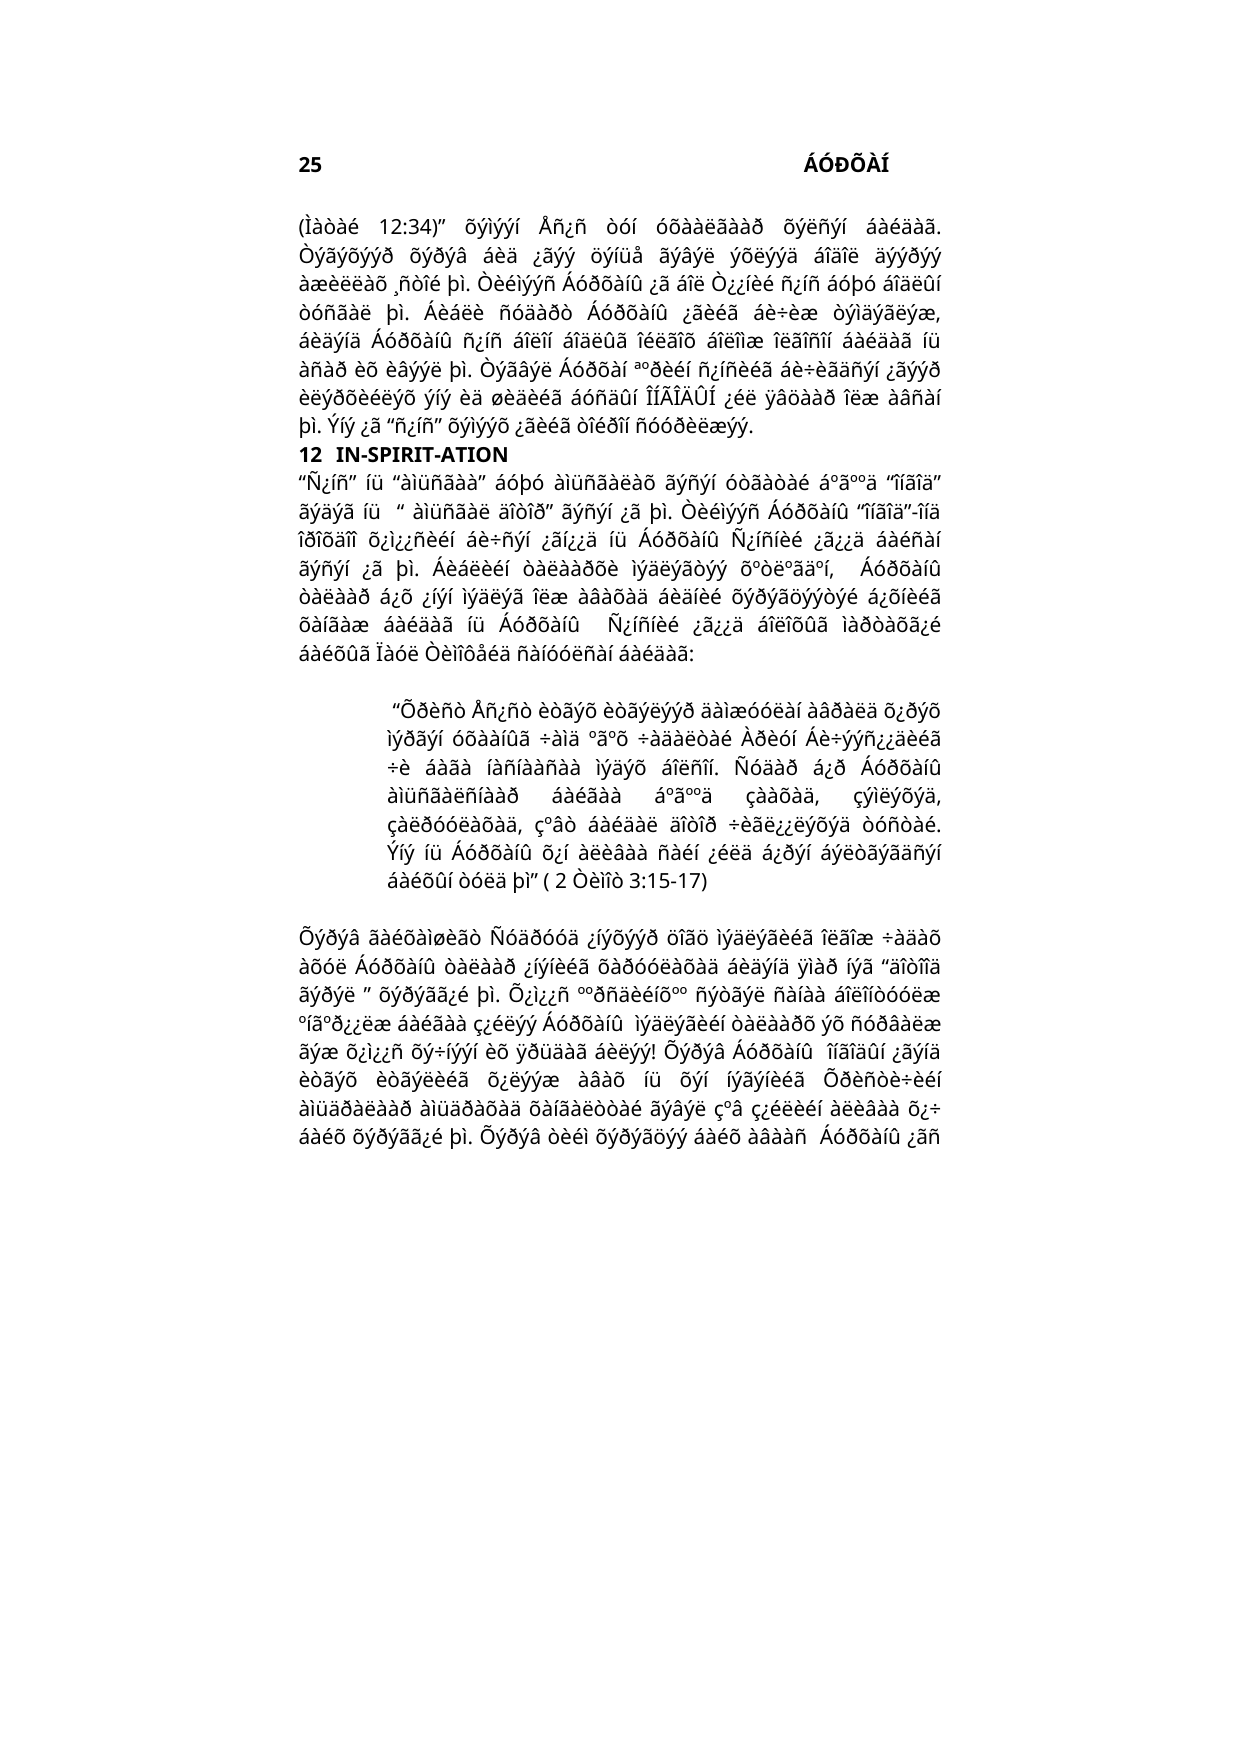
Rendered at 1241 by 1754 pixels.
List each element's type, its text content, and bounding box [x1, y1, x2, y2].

subtitle IN-SPIRIT-ATION [298, 440, 942, 468]
text Õýðýâ ãàéõàìøèãò Ñóäðóóä ¿íýõýýð öîãö ìýäëýãèéã îëãîæ ÷àäàõ àõóë Áóðõàíû òàëààð ¿íýíèéã õàðóóëàõàä áèäýíä ÿìàð íýã “äîòîîä ãýðýë ” õýðýãã¿é þì. Õ¿ì¿¿ñ ººðñäèéíõºº ñýòãýë ñàíàà áîëîíòóóëæ ºíãºð¿¿ëæ áàéãàà ç¿éëýý Áóðõàíû ìýäëýãèéí òàëààðõ ýõ ñóðâàëæ ãýæ õ¿ì¿¿ñ õý÷íýýí èõ ÿðüäàã áèëýý! Õýðýâ Áóðõàíû îíãîäûí ¿ãýíä èòãýõ èòãýëèéã õ¿ëýýæ àâàõ íü õýí íýãýíèéã Õðèñòè÷èéí àìüäðàëààð àìüäðàõàä õàíãàëòòàé ãýâýë çºâ ç¿éëèéí àëèâàà õ¿÷ áàéõ õýðýãã¿é þì. Õýðýâ òèéì õýðýãöýý áàéõ àâààñ Áóðõàíû ¿ãñ áèäíèé õýðýãöýýã á¿ðýí õàíãààã¿é . Ãýòýë Ïàóë ÿâààíäàà Áèáëè áèäíèé ñýòãýë ç¿ðõèéã ä¿¿ðãýíý õýìýýí õýëñýí áàéäàã. Áèáëèéí õºëãºí ñóäðûã ãàðòàà áàðèàä Áóðõàíû ¯ãñ þì ø¿¿ ãýæ æèíõýíýýñýý èòãýõýä òóí èõ èòãýë øààðäëàãàòàé. Åâðåé íàð Áóðõàíû ¯ãñèéã òàíèí ìýäýõ ñîíèðõîëòîé áàéñàíûã ¿ã¿éñãýæ áîëîìã¿é áºãººä ºíººãèéí “Õðèñò÷¿¿ä” ìºí àäèë òèéì õ¿ñýëòýé áàéíà. Áèä á¿ãäýýðýý Åâðåé 4:2-ã àíõààðàí óíøâàë çîõèëòîé. [298, 923, 942, 1151]
text “Õðèñò Åñ¿ñò èòãýõ èòãýëýýð äàìæóóëàí àâðàëä õ¿ðýõ ìýðãýí óõààíûã ÷àìä ºãºõ ÷àäàëòàé Àðèóí Áè÷ýýñ¿¿äèéã ÷è áàãà íàñíààñàà ìýäýõ áîëñîí. Ñóäàð á¿ð Áóðõàíû àìüñãàëñíààð áàéãàà áºãººä çààõàä, çýìëýõýä, çàëðóóëàõàä, çºâò áàéäàë äîòîð ÷èãë¿¿ëýõýä òóñòàé. Ýíý íü Áóðõàíû õ¿í àëèâàà ñàéí ¿éëä á¿ðýí áýëòãýãäñýí áàéõûí òóëä þì” ( 2 Òèìîò 3:15-17) [387, 696, 942, 895]
text “Ñ¿íñ” íü “àìüñãàà” áóþó àìüñãàëàõ ãýñýí óòãàòàé áºãººä “îíãîä” ãýäýã íü “ àìüñãàë äîòîð” ãýñýí ¿ã þì. Òèéìýýñ Áóðõàíû “îíãîä”-îíä îðîõäîî õ¿ì¿¿ñèéí áè÷ñýí ¿ãí¿¿ä íü Áóðõàíû Ñ¿íñíèé ¿ã¿¿ä áàéñàí ãýñýí ¿ã þì. Áèáëèéí òàëààðõè ìýäëýãòýý õºòëºãäºí, Áóðõàíû òàëààð á¿õ ¿íýí ìýäëýã îëæ àâàõàä áèäíèé õýðýãöýýòýé á¿õíèéã õàíãàæ áàéäàã íü Áóðõàíû Ñ¿íñíèé ¿ã¿¿ä áîëîõûã ìàðòàõã¿é áàéõûã Ïàóë Òèìîôåéä ñàíóóëñàí áàéäàã: [298, 468, 942, 667]
text Áèä Áóðõàíû Ñ¿íñíèéã Ò¿¿íèé Õ¿÷ ÷àäàë, áîäîë, çàí ÷àíàð õýìýýí òîäîðõîéëëîî. Òýðýýð ¿¿íèéãýý ñ¿íñýýðýý õèéõ ¿éë àæèëëàãààíä õàðóóëäàã. ªìíºõ õýñýãò áèä Áóðõàíû ñ¿íñ õýðõýí ò¿¿íèé á¿òýýë¿¿äýä ¿éë÷èëæ áàéãàà íü õàðàãääàãèéã äóðäñàí áèëýý. “Ò¿¿íèé ñ¿íñýýð òýíãýð öýëìýñýí” (Èîâ 26:13) áóþó ºíººãèéí õ¿í áîëîîä þì á¿õíèéã á¿òýýõèéí òóëä Áóðõàíû Ñ¿íñ óñàí ìàíäàë äýýã¿¿ð ýëýí õàëüæ áàéëàà (Ýõëýë 1:2). ¯¿íèé çýðýãöýýãýýð áèä ìºí “ Ýçíèé ¿ãýýð ” ãàðèã äýëõèé á¿òýýãäñýí õýìýýõ (Äóóëàë 33:6) ìºð¿¿äòýé äàéðàëääàã áà þìñ á¿õýí á¿òýýãäíý ãýæ “Áóðõàí àéëäñàí” íü ¸ñîîð áîëæ áàéñàíã Ýõëýëä ºã¿¿ëñýí íò ¿¿íèé æèøýý þì. Òèéìýýñ Áóðõàíû Ñ¿íñ íü Ò¿¿íèé ¿ãýíä òîä òîìðóóí òóññàí áàéäàã áºãººä ýíý áèä äîòîîä áîäðîë, õ¿ñýë áîäîë áóþó æèíõýíý “ººðñäèéãýý” ¿ãýýð ìàø íÿìáàé èëýðõèéëäýãòýé ÿã àäèë þì. “Ç¿ðõíèé áÿëõëàëààñ àì ÿðüäàã (Ìàòàé 12:34)” õýìýýí Åñ¿ñ òóí óõààëãààð õýëñýí áàéäàã. Òýãýõýýð õýðýâ áèä ¿ãýý öýíüå ãýâýë ýõëýýä áîäîë äýýðýý àæèëëàõ ¸ñòîé þì. Òèéìýýñ Áóðõàíû ¿ã áîë Ò¿¿íèé ñ¿íñ áóþó áîäëûí òóñãàë þì. Áèáëè ñóäàðò Áóðõàíû ¿ãèéã áè÷èæ òýìäýãëýæ, áèäýíä Áóðõàíû ñ¿íñ áîëîí áîäëûã îéëãîõ áîëîìæ îëãîñîí áàéäàã íü àñàð èõ èâýýë þì. Òýãâýë Áóðõàí ªºðèéí ñ¿íñèéã áè÷èãäñýí ¿ãýýð èëýðõèéëýõ ýíý èä øèäèéã áóñäûí ÎÍÃÎÄÛÍ ¿éë ÿâöààð îëæ àâñàí þì. Ýíý ¿ã “ñ¿íñ” õýìýýõ ¿ãèéã òîéðîí ñóóðèëæýý. [298, 212, 942, 440]
